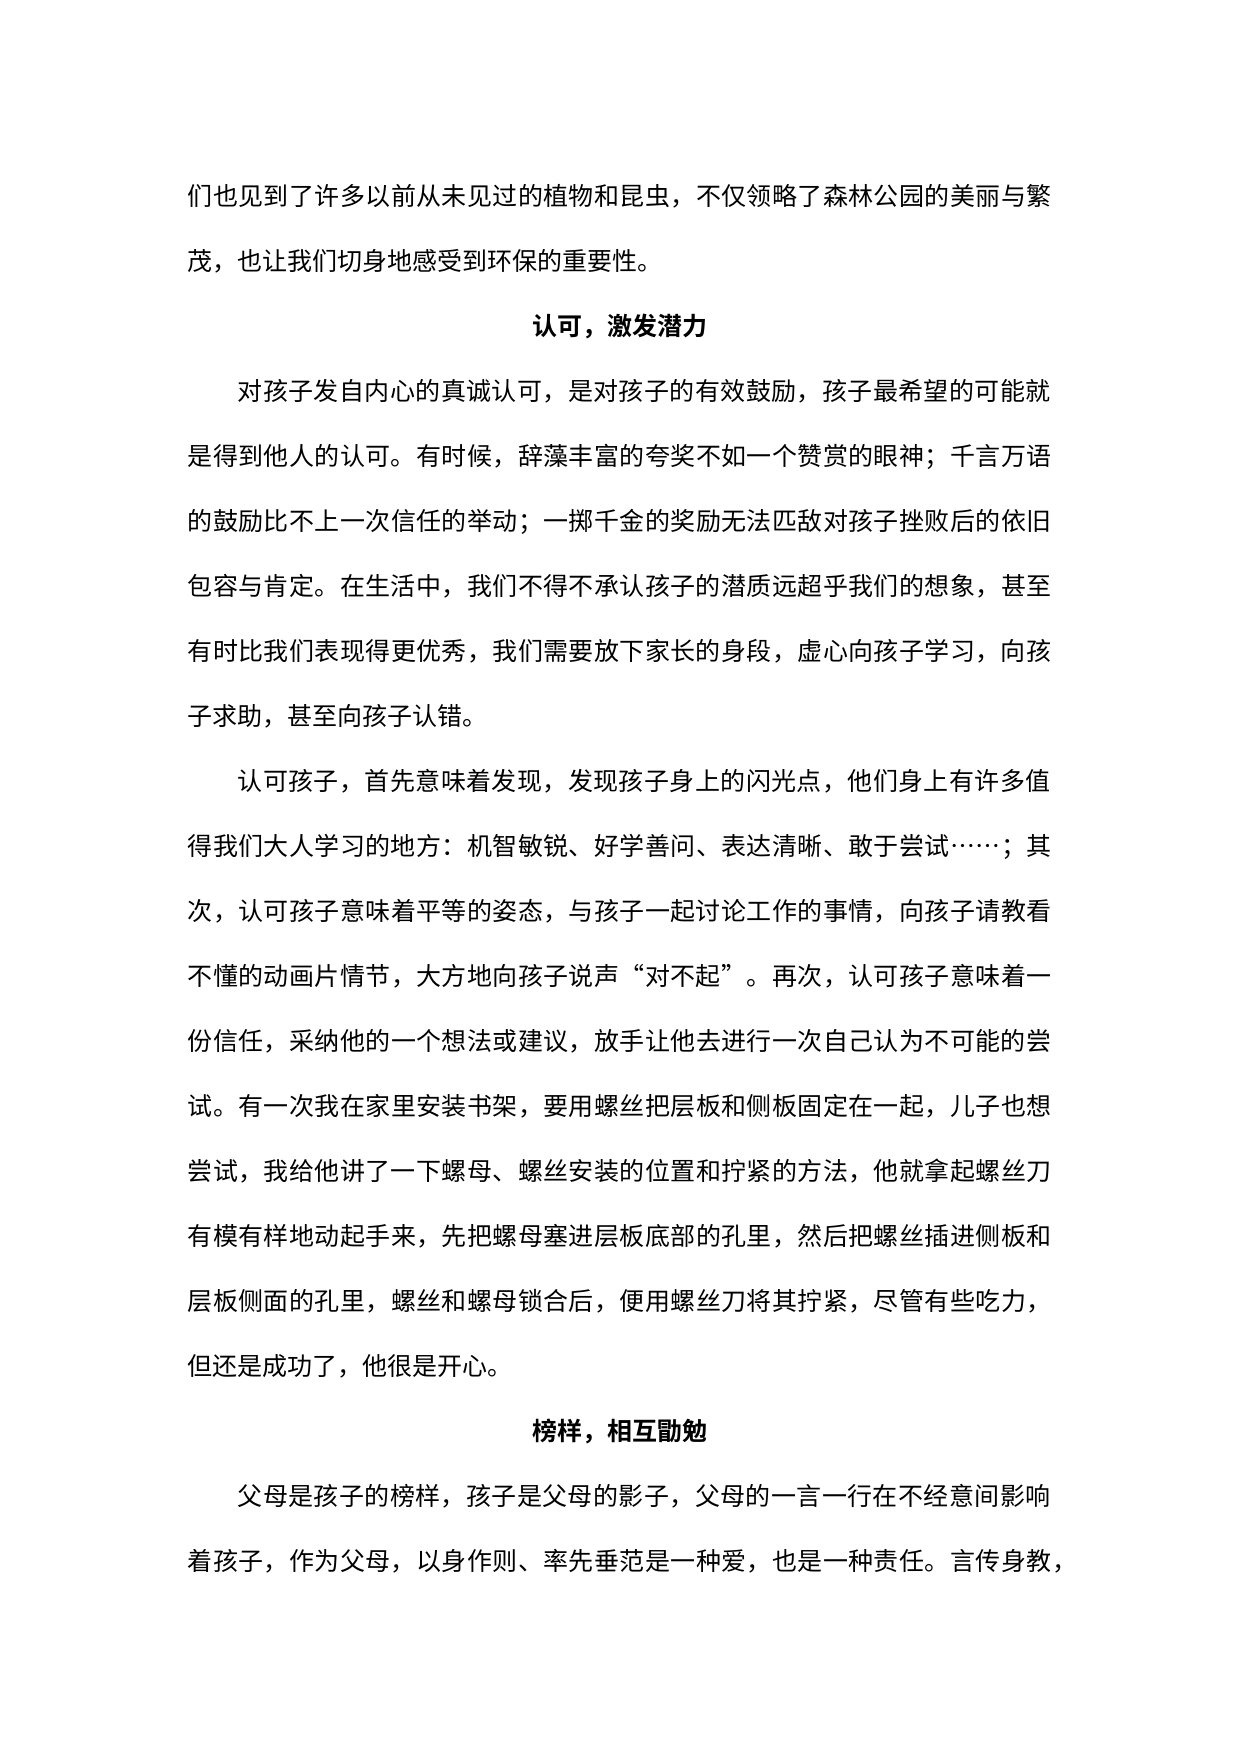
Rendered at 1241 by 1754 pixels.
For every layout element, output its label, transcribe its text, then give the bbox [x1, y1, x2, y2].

text 认可孩子，首先意味着发现，发现孩子身上的闪光点，他们身上有许多值得我们大人学习的地方：机智敏锐、好学善问、表达清晰、敢于尝试……；其次，认可孩子意味着平等的姿态，与孩子一起讨论工作的事情，向孩子请教看不懂的动画片情节，大方地向孩子说声“对不起”。再次，认可孩子意味着一份信任，采纳他的一个想法或建议，放手让他去进行一次自己认为不可能的尝试。有一次我在家里安装书架，要用螺丝把层板和侧板固定在一起，儿子也想尝试，我给他讲了一下螺母、螺丝安装的位置和拧紧的方法，他就拿起螺丝刀有模有样地动起手来，先把螺母塞进层板底部的孔里，然后把螺丝插进侧板和层板侧面的孔里，螺丝和螺母锁合后，便用螺丝刀将其拧紧，尽管有些吃力，但还是成功了，他很是开心。 [187, 747, 1053, 1397]
text 对孩子发自内心的真诚认可，是对孩子的有效鼓励，孩子最希望的可能就是得到他人的认可。有时候，辞藻丰富的夸奖不如一个赞赏的眼神；千言万语的鼓励比不上一次信任的举动；一掷千金的奖励无法匹敌对孩子挫败后的依旧包容与肯定。在生活中，我们不得不承认孩子的潜质远超乎我们的想象，甚至有时比我们表现得更优秀，我们需要放下家长的身段，虚心向孩子学习，向孩子求助，甚至向孩子认错。 [187, 357, 1053, 747]
text 认可，激发潜力 [187, 292, 1053, 357]
text 榜样，相互勖勉 [187, 1397, 1053, 1462]
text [187, 162, 1053, 292]
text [187, 1462, 1053, 1592]
